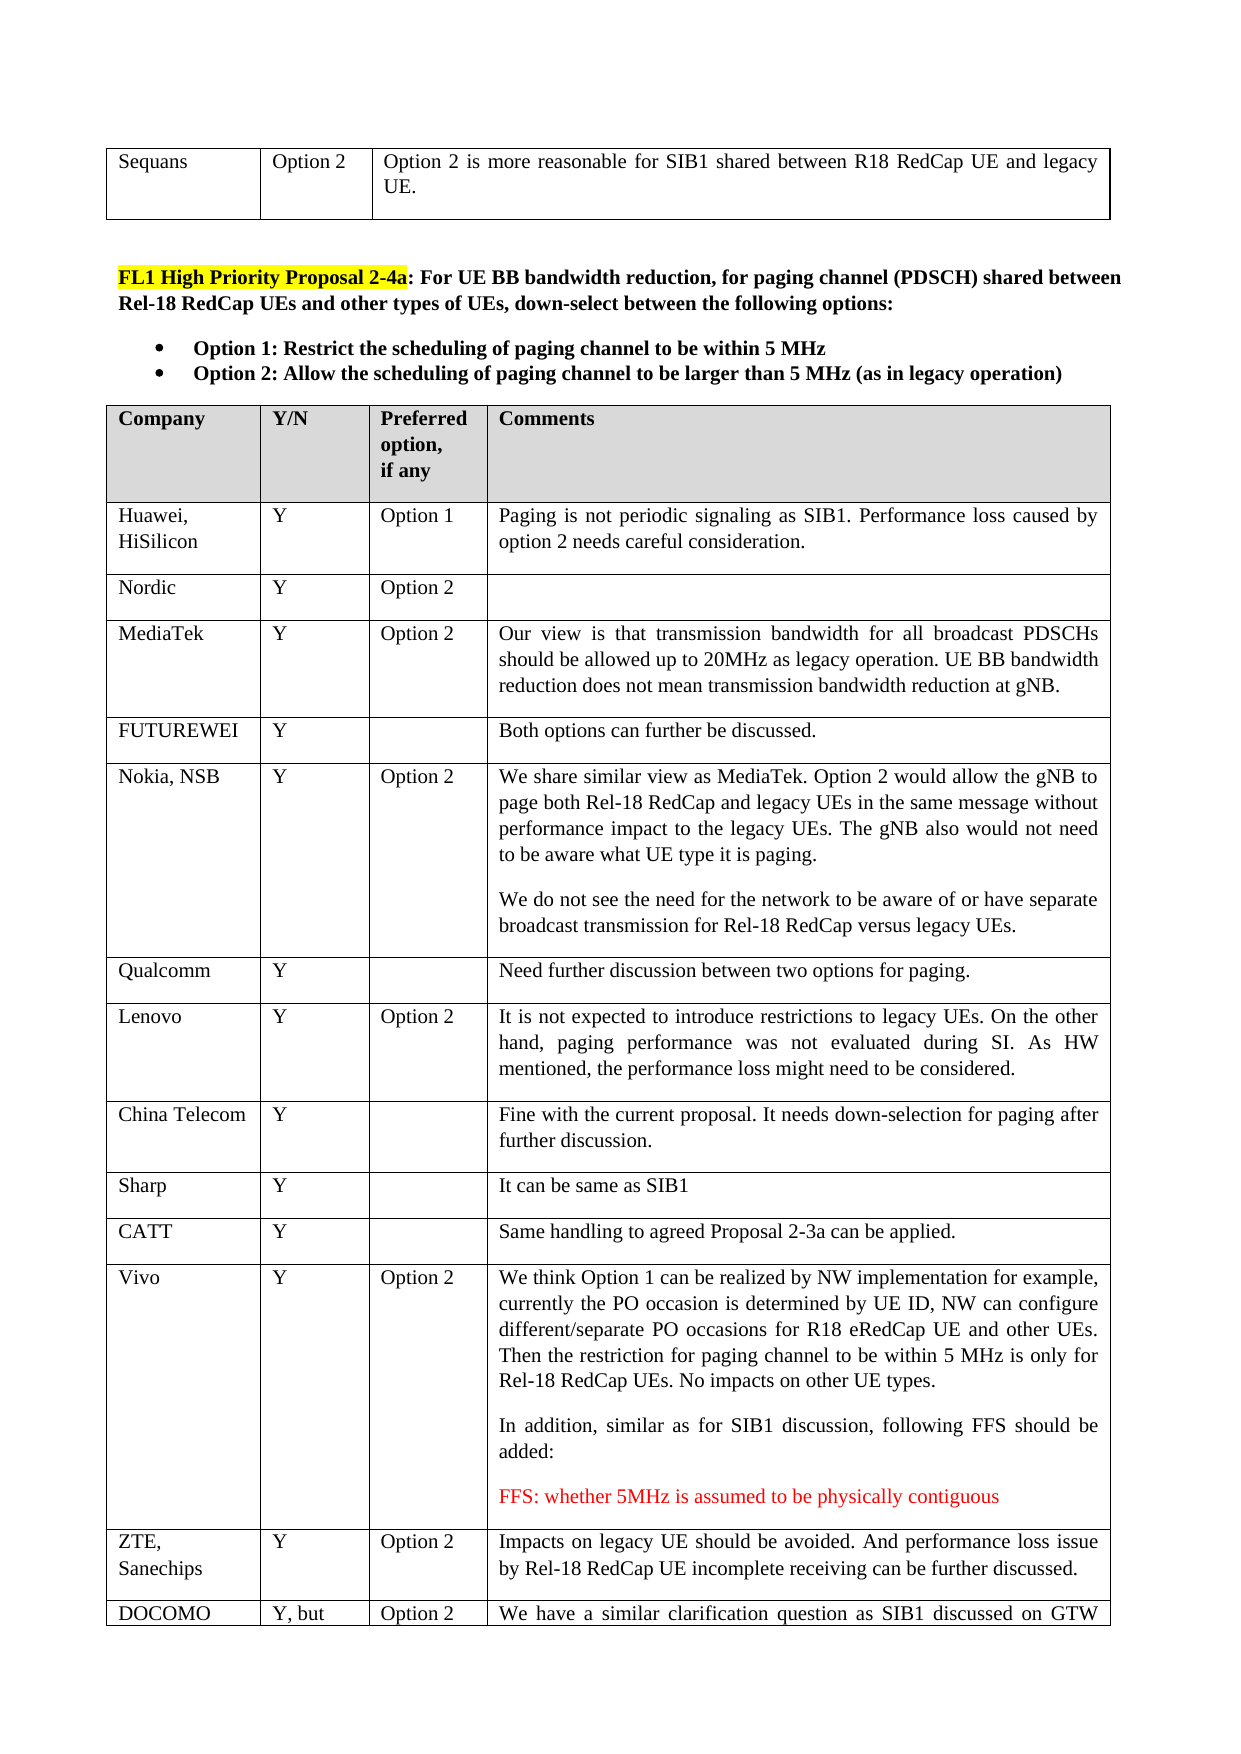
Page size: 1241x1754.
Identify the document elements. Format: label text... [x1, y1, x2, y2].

table_cell CATT [107, 1219, 260, 1264]
table_cell Nokia, NSB [107, 764, 260, 957]
table_cell China Telecom [107, 1102, 260, 1172]
table_cell [370, 1173, 487, 1218]
table_cell Sequans [107, 149, 260, 219]
table_cell It is not expected to introduce restrictions to legacy UEs. On the other hand, paging performance was not evaluated during SI. As HW mentioned, the performance loss might need to be considered. [488, 1004, 1110, 1101]
table_cell DOCOMO [107, 1601, 260, 1625]
table_cell Option 2 [370, 764, 487, 957]
table_cell Option 2 [370, 1265, 487, 1528]
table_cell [488, 1601, 1110, 1625]
table_cell Y [261, 718, 369, 763]
table_cell Nordic [107, 575, 260, 620]
table_header Preferred option, if any [370, 406, 487, 502]
table_cell Vivo [107, 1265, 260, 1528]
table_cell [488, 575, 1110, 620]
table_cell Y [261, 503, 369, 574]
table_cell Lenovo [107, 1004, 260, 1101]
table_cell Y [261, 958, 369, 1003]
table_cell Option 2 [370, 1530, 487, 1600]
text FL1 High Priority Proposal 2-4a: For UE BB bandwidth reduction, for paging channel (PDSCH) shared between Rel-18 RedCap UEs and other types of UEs, down-select between the following options: [118, 265, 1122, 315]
table_cell Y [261, 1102, 369, 1172]
list Option 1: Restrict the scheduling of paging channel to be within 5 MHz [156, 336, 1122, 359]
table_cell Y [261, 1530, 369, 1600]
table_cell MediaTek [107, 621, 260, 717]
list Option 2: Allow the scheduling of paging channel to be larger than 5 MHz (as in legacy operation) [156, 361, 1122, 385]
table_cell [370, 1102, 487, 1172]
table_cell Option 2 [261, 149, 372, 219]
table_cell Huawei, HiSilicon [107, 503, 260, 574]
table_cell [370, 958, 487, 1003]
table_cell Y [261, 1219, 369, 1264]
table_cell Option 2 is more reasonable for SIB1 shared between R18 RedCap UE and legacy UE. [373, 149, 1109, 219]
table_header Y/N [261, 406, 369, 502]
table_cell Our view is that transmission bandwidth for all broadcast PDSCHs should be allowed up to 20MHz as legacy operation. UE BB bandwidth reduction does not mean transmission bandwidth reduction at gNB. [488, 621, 1110, 717]
table_header Company [107, 406, 260, 502]
table_cell Option 1 [370, 503, 487, 574]
table_cell Y [261, 1004, 369, 1101]
table_cell Both options can further be discussed. [488, 718, 1110, 763]
table_cell Option 2 [370, 1004, 487, 1101]
table_cell Option 2 [370, 575, 487, 620]
table_cell Qualcomm [107, 958, 260, 1003]
table_cell We think Option 1 can be realized by NW implementation for example, currently the PO occasion is determined by UE ID, NW can configure different/separate PO occasions for R18 eRedCap UE and other UEs. Then the restriction for paging channel to be within 5 MHz is only for Rel-18 RedCap UEs. No impacts on other UE types. In addition, similar as for SIB1 discussion, following FFS should be added: FFS: whether 5MHz is assumed to be physically contiguous [488, 1265, 1110, 1528]
table_cell Y, but [261, 1601, 369, 1625]
table_cell [370, 718, 487, 763]
table_cell Y [261, 764, 369, 957]
table_cell Need further discussion between two options for paging. [488, 958, 1110, 1003]
table_cell Y [261, 1173, 369, 1218]
table_cell It can be same as SIB1 [488, 1173, 1110, 1218]
table_cell [370, 1219, 487, 1264]
table_cell Option 2 [370, 1601, 487, 1625]
table_cell Fine with the current proposal. It needs down-selection for paging after further discussion. [488, 1102, 1110, 1172]
table_cell Option 2 [370, 621, 487, 717]
table_cell We share similar view as MediaTek. Option 2 would allow the gNB to page both Rel-18 RedCap and legacy UEs in the same message without performance impact to the legacy UEs. The gNB also would not need to be aware what UE type it is paging. We do not see the need for the network to be aware of or have separate broadcast transmission for Rel-18 RedCap versus legacy UEs. [488, 764, 1110, 957]
table_cell Paging is not periodic signaling as SIB1. Performance loss caused by option 2 needs careful consideration. [488, 503, 1110, 574]
table_cell Sharp [107, 1173, 260, 1218]
table_cell FUTUREWEI [107, 718, 260, 763]
table_cell Y [261, 1265, 369, 1528]
table_cell Same handling to agreed Proposal 2-3a can be applied. [488, 1219, 1110, 1264]
table_cell Impacts on legacy UE should be avoided. And performance loss issue by Rel-18 RedCap UE incomplete receiving can be further discussed. [488, 1530, 1110, 1600]
table_cell Y [261, 621, 369, 717]
table_cell ZTE, Sanechips [107, 1530, 260, 1600]
table_header Comments [488, 406, 1110, 502]
table_cell Y [261, 575, 369, 620]
